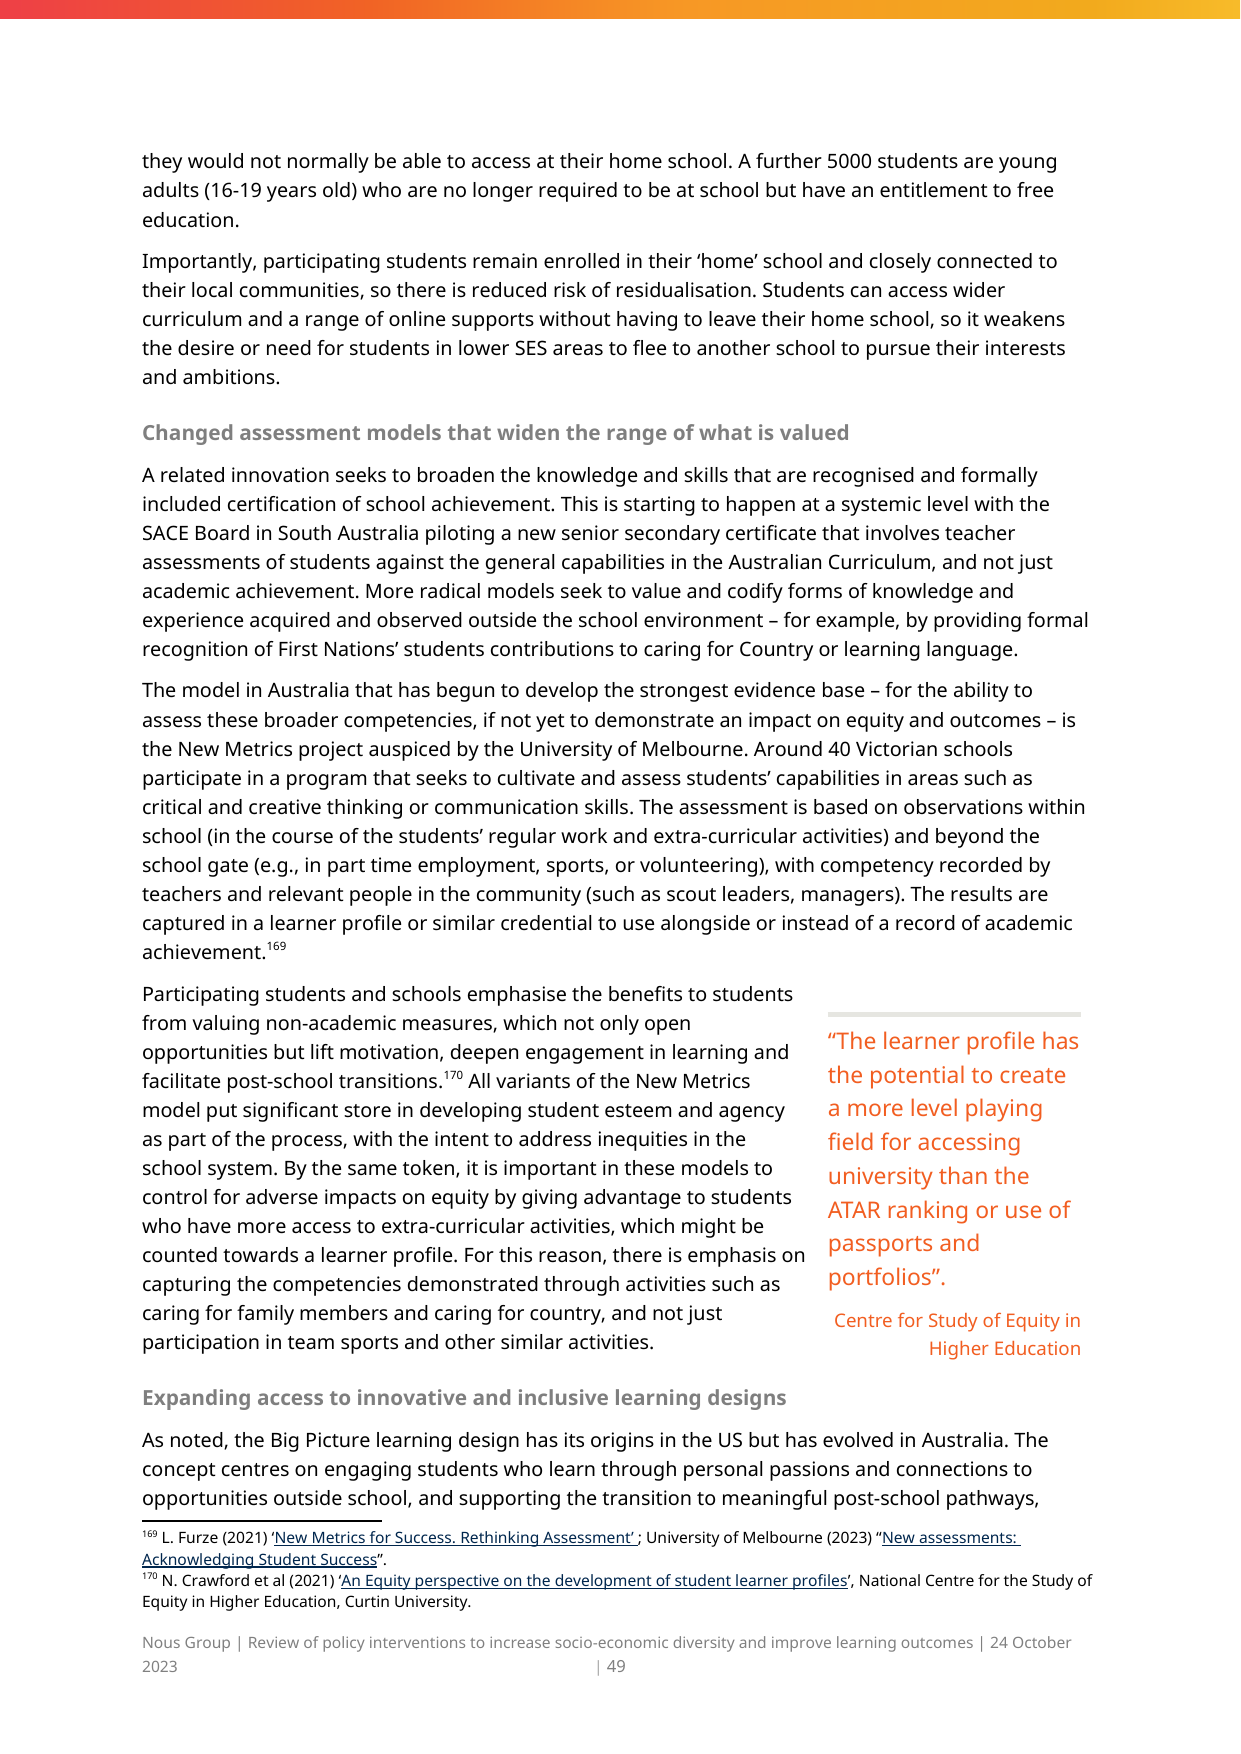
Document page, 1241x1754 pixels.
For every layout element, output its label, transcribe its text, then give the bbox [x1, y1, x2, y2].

subtitle Expanding access to innovative and inclusive learning designs [142, 1383, 1098, 1411]
text A related innovation seeks to broaden the knowledge and skills that are recognised and formally included certification of school achievement. This is starting to happen at a systemic level with the SACE Board in South Australia piloting a new senior secondary certificate that involves teacher assessments of students against the general capabilities in the Australian Curriculum, and not just academic achievement. More radical models seek to value and codify forms of knowledge and experience acquired and observed outside the school environment – for example, by providing formal recognition of First Nations’ students contributions to caring for Country or learning language. [142, 461, 1098, 662]
text Participating students and schools emphasise the benefits to students from valuing non-academic measures, which not only open opportunities but lift motivation, deepen engagement in learning and facilitate post-school transitions. All variants of the New Metrics model put significant store in developing student esteem and agency as part of the process, with the intent to address inequities in the school system. By the same token, it is important in these models to control for adverse impacts on equity by giving advantage to students who have more access to extra-curricular activities, which might be counted towards a learner profile. For this reason, there is emphasis on capturing the competencies demonstrated through activities such as caring for family members and caring for country, and not just participation in team sports and other similar activities. [142, 980, 1098, 1356]
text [142, 148, 1098, 233]
text The model in Australia that has begun to develop the strongest evidence base – for the ability to assess these broader competencies, if not yet to demonstrate an impact on equity and outcomes – is the New Metrics project auspiced by the University of Melbourne. Around 40 Victorian schools participate in a program that seeks to cultivate and assess students’ capabilities in areas such as critical and creative thinking or communication skills. The assessment is based on observations within school (in the course of the students’ regular work and extra-curricular activities) and beyond the school gate (e.g., in part time employment, sports, or volunteering), with competency recorded by teachers and relevant people in the community (such as scout leaders, managers). The results are captured in a learner profile or similar credential to use alongside or instead of a record of academic achievement. [142, 677, 1098, 965]
subtitle Changed assessment models that widen the range of what is valued [142, 418, 1098, 446]
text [142, 1426, 1098, 1511]
text Importantly, participating students remain enrolled in their ‘home’ school and closely connected to their local communities, so there is reduced risk of residualisation. Students can access wider curriculum and a range of online supports without having to leave their home school, so it weakens the desire or need for students in lower SES areas to flee to another school to pursue their interests and ambitions. [142, 247, 1098, 391]
picture [0, 0, 1241, 19]
